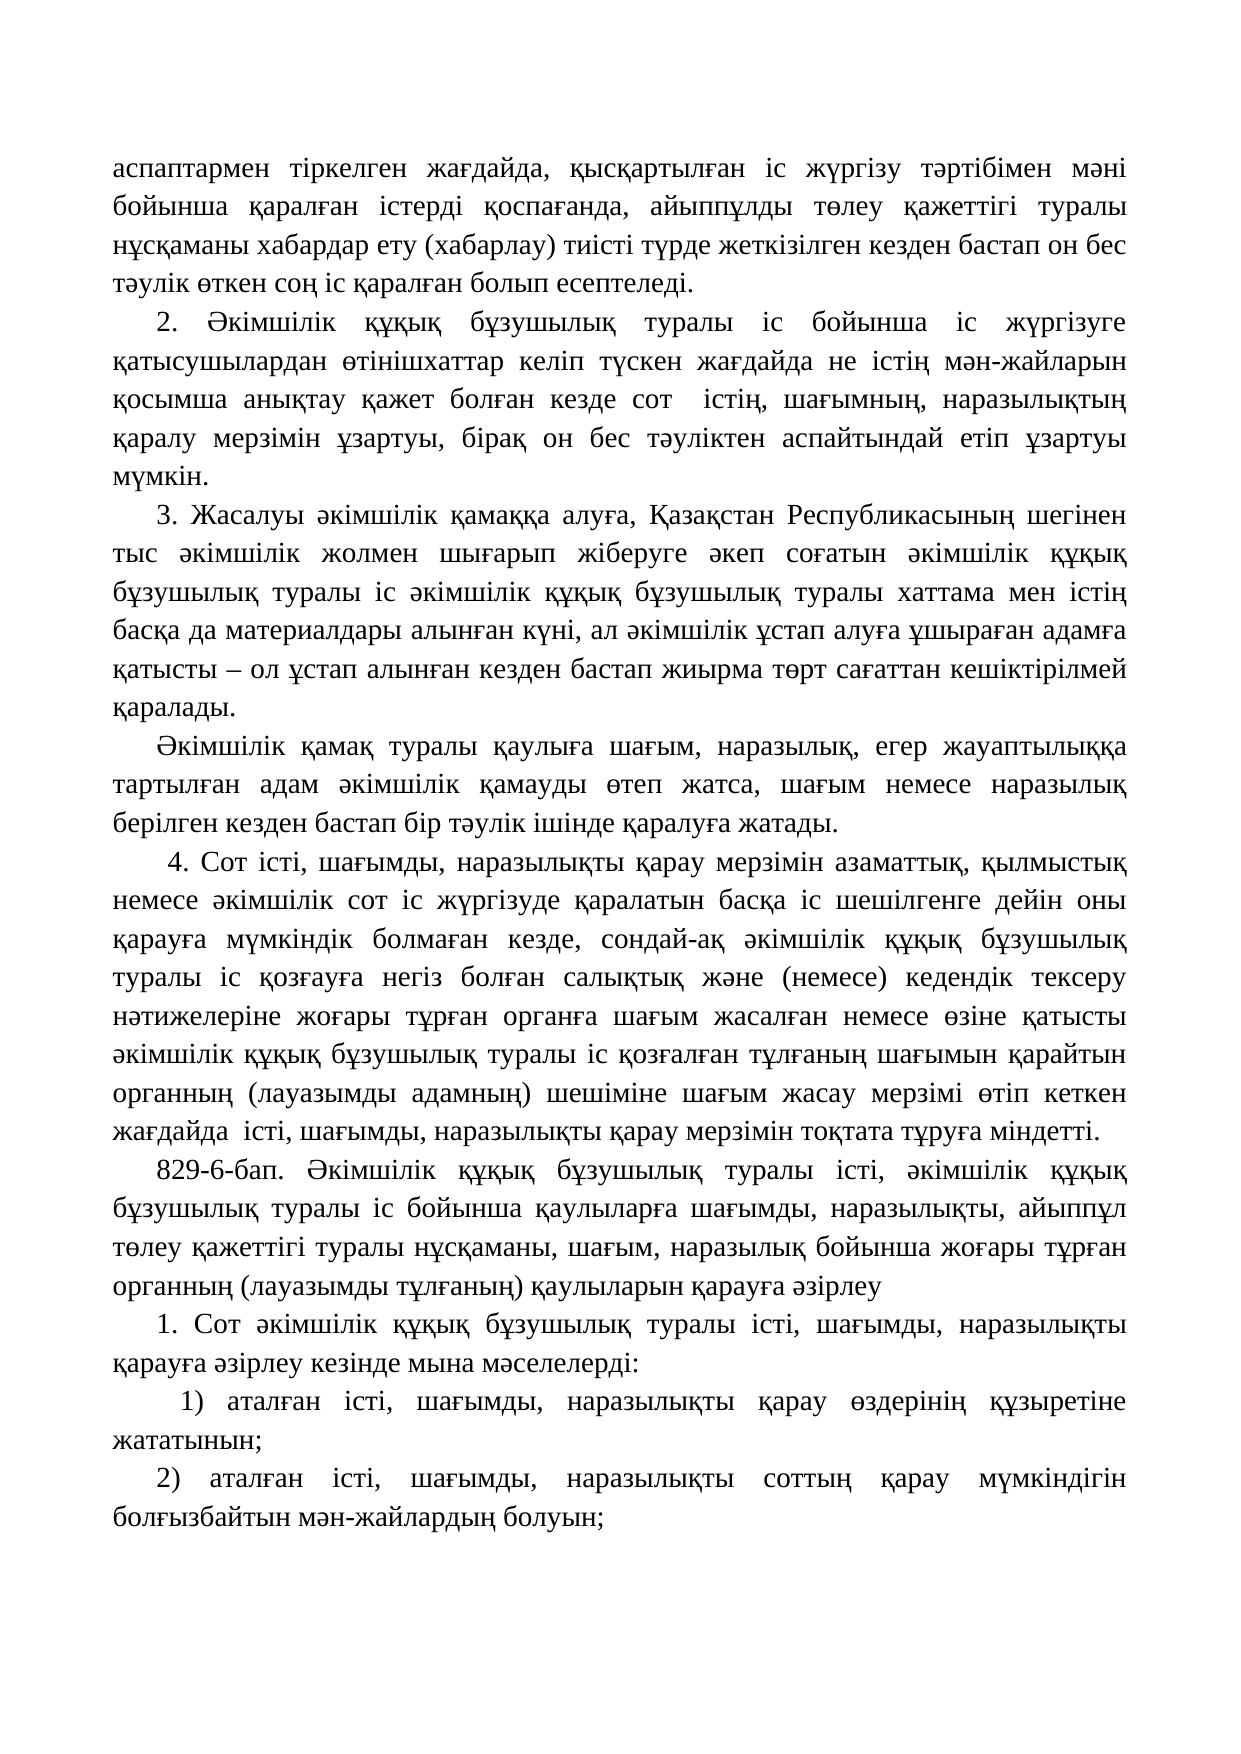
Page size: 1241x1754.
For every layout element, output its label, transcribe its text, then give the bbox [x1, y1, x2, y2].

text 4. Сот істі, шағымды, наразылықты қарау мерзімін азаматтық, қылмыстық немесе әкімшілік сот іс жүргізуде қаралатын басқа іс шешілгенге дейін оны қарауға мүмкіндік болмаған кезде, сондай-ақ әкімшілік құқық бұзушылық туралы іс қозғауға негіз болған салықтық және (немесе) кедендік тексеру нәтижелеріне жоғары тұрған органға шағым жасалған немесе өзіне қатысты әкімшілік құқық бұзушылық туралы іс қозғалған тұлғаның шағымын қарайтын органның (лауазымды адамның) шешіміне шағым жасау мерзімі өтіп кеткен жағдайда істі, шағымды, наразылықты қарау мерзімін тоқтата тұруға міндетті. [112, 844, 1128, 1147]
text 2) аталған iстi, шағымды, наразылықты соттың қарау мүмкiндiгiн болғызбайтын мән-жайлардың болуын; [112, 1460, 1128, 1532]
text 3. Жасалуы әкімшілік қамаққа алуға, Қазақстан Республикасының шегiнен тыс әкiмшiлiк жолмен шығарып жiберуге әкеп соғатын әкiмшiлiк құқық бұзушылық туралы iс әкiмшiлiк құқық бұзушылық туралы хаттама мен iстiң басқа да материалдары алынған күнi, ал әкiмшiлiк ұстап алуға ұшыраған адамға қатысты – ол ұстап алынған кезден бастап жиырма төрт сағаттан кешiктiрiлмей қаралады. [112, 497, 1128, 723]
text 1. Сот әкiмшiлiк құқық бұзушылық туралы iстi, шағымды, наразылықты қарауға әзiрлеу кезiнде мына мәселелердi: [112, 1306, 1128, 1378]
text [112, 150, 1128, 299]
text 829-6-бап. Әкiмшiлiк құқық бұзушылық туралы iстi, әкімшілік құқық бұзушылық туралы іс бойынша қаулыларға шағымды, наразылықты, айыппұл төлеу қажеттігі туралы нұсқаманы, шағым, наразылық бойынша жоғары тұрған органның (лауазымды тұлғаның) қаулыларын қарауға әзiрлеу [112, 1152, 1128, 1301]
text 1) аталған iстi, шағымды, наразылықты қарау өздерiнiң құзыретiне жататынын; [112, 1383, 1128, 1455]
text 2. Әкiмшiлiк құқық бұзушылық туралы іс бойынша iс жүргiзуге қатысушылардан өтiнiшхаттар келіп түскен жағдайда не iстiң мән-жайларын қосымша анықтау қажет болған кезде сот iстiң, шағымның, наразылықтың қаралу мерзiмiн ұзартуы, бiрақ он бес тәуліктен аспайтындай етіп ұзартуы мүмкiн. [112, 304, 1128, 492]
text Әкімшілік қамақ туралы қаулыға шағым, наразылық, егер жауаптылыққа тартылған адам әкімшілік қамауды өтеп жатса, шағым немесе наразылық берілген кезден бастап бір тәулік ішінде қаралуға жатады. [112, 728, 1128, 839]
